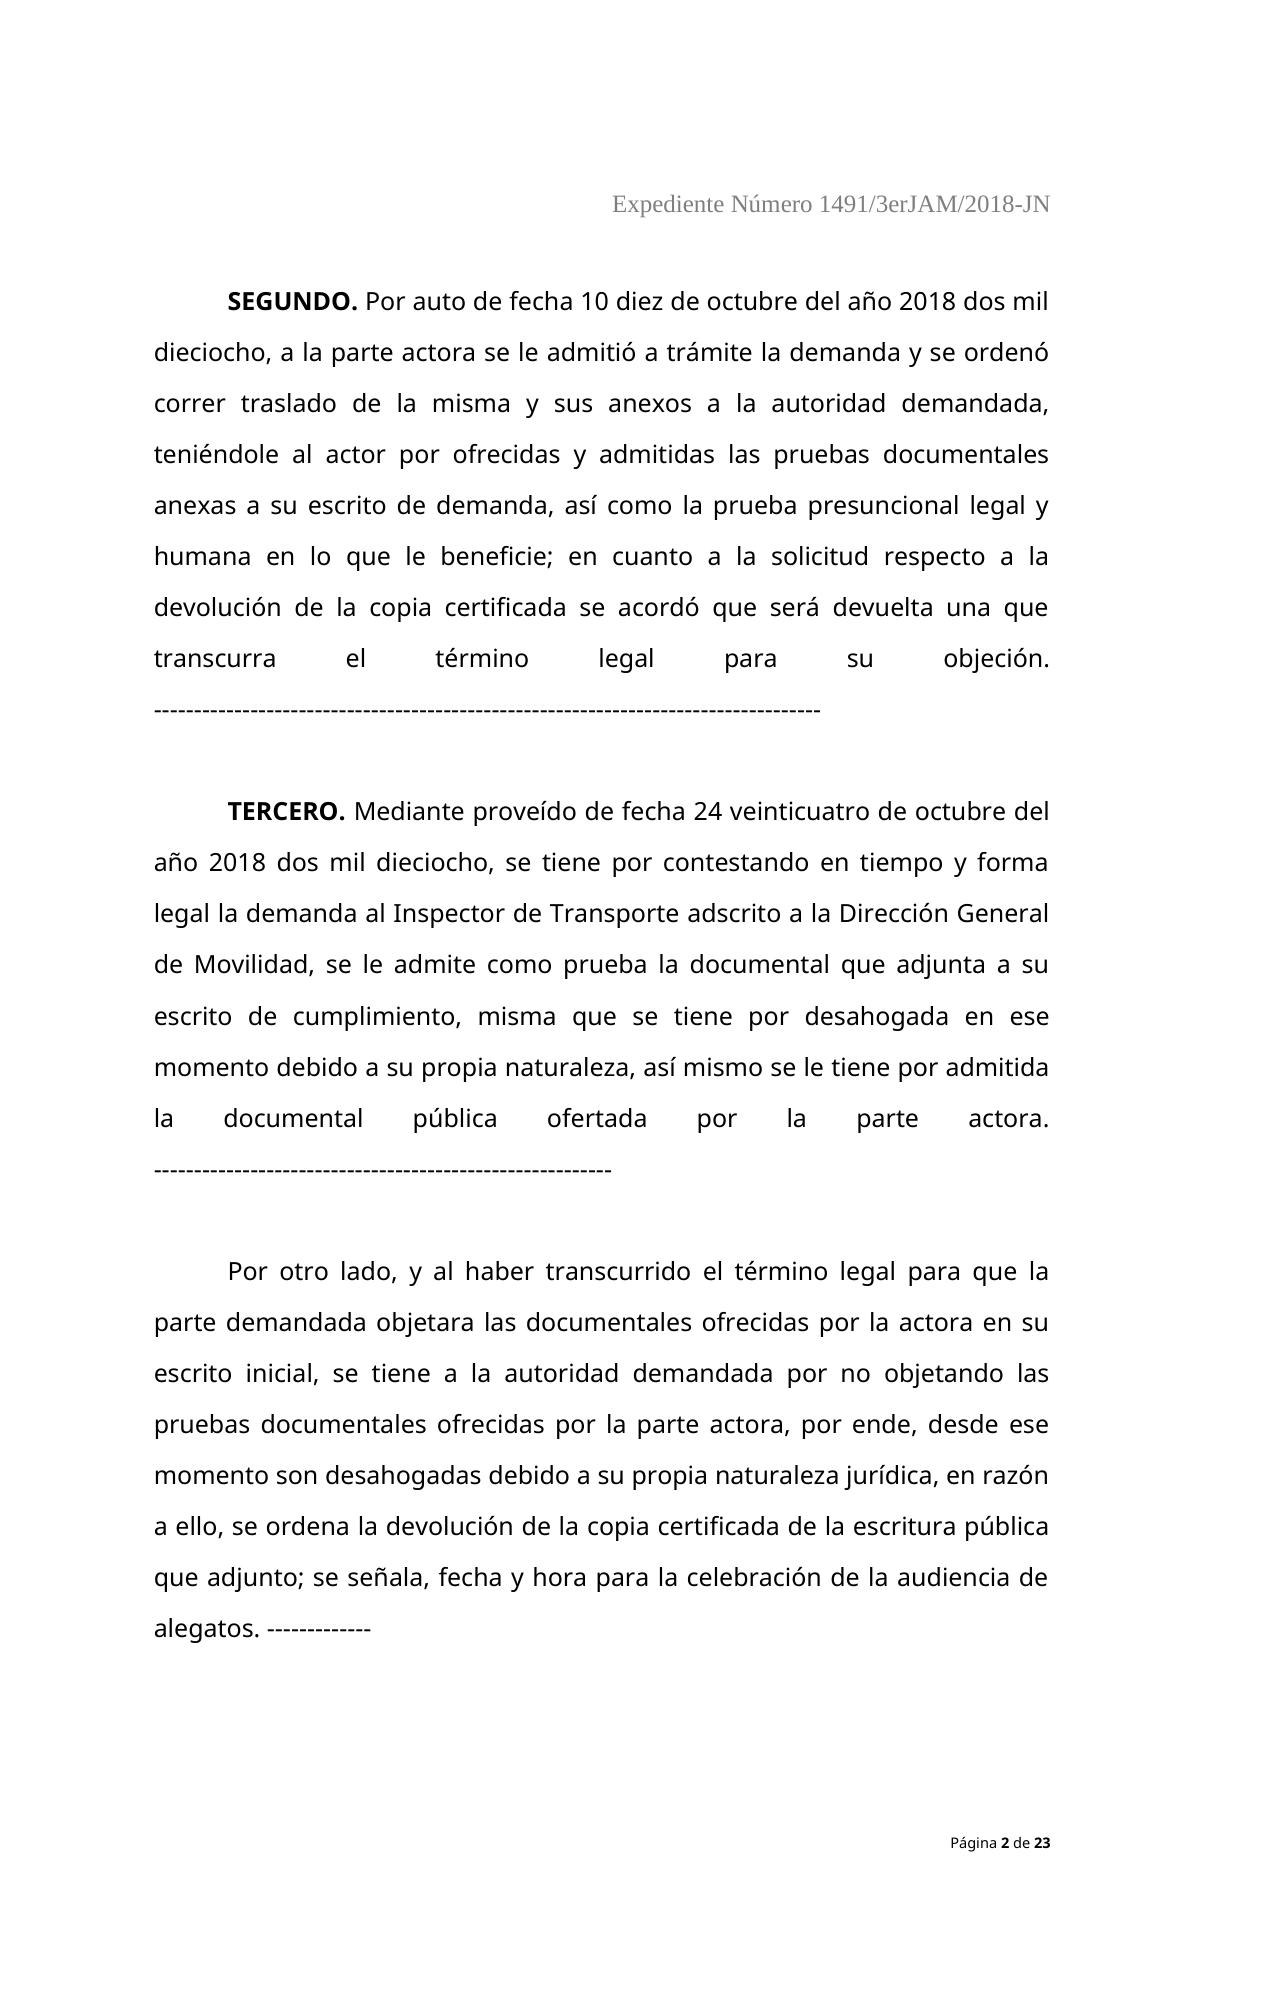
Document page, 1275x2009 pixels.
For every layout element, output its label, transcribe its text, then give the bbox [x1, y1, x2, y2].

text TERCERO. Mediante proveído de fecha 24 veinticuatro de octubre del año 2018 dos mil dieciocho, se tiene por contestando en tiempo y forma legal la demanda al Inspector de Transporte adscrito a la Dirección General de Movilidad, se le admite como prueba la documental que adjunta a su escrito de cumplimiento, misma que se tiene por desahogada en ese momento debido a su propia naturaleza, así mismo se le tiene por admitida la documental pública ofertada por la parte actora. --------------------------------------------------------- [153, 794, 1051, 1185]
text SEGUNDO. Por auto de fecha 10 diez de octubre del año 2018 dos mil dieciocho, a la parte actora se le admitió a trámite la demanda y se ordenó correr traslado de la misma y sus anexos a la autoridad demandada, teniéndole al actor por ofrecidas y admitidas las pruebas documentales anexas a su escrito de demanda, así como la prueba presuncional legal y humana en lo que le beneficie; en cuanto a la solicitud respecto a la devolución de la copia certificada se acordó que será devuelta una que transcurra el término legal para su objeción. ----------------------------------------------------------------------------------- [153, 283, 1051, 726]
text Por otro lado, y al haber transcurrido el término legal para que la parte demandada objetara las documentales ofrecidas por la actora en su escrito inicial, se tiene a la autoridad demandada por no objetando las pruebas documentales ofrecidas por la parte actora, por ende, desde ese momento son desahogadas debido a su propia naturaleza jurídica, en razón a ello, se ordena la devolución de la copia certificada de la escritura pública que adjunto; se señala, fecha y hora para la celebración de la audiencia de alegatos. ------------- [153, 1253, 1051, 1645]
